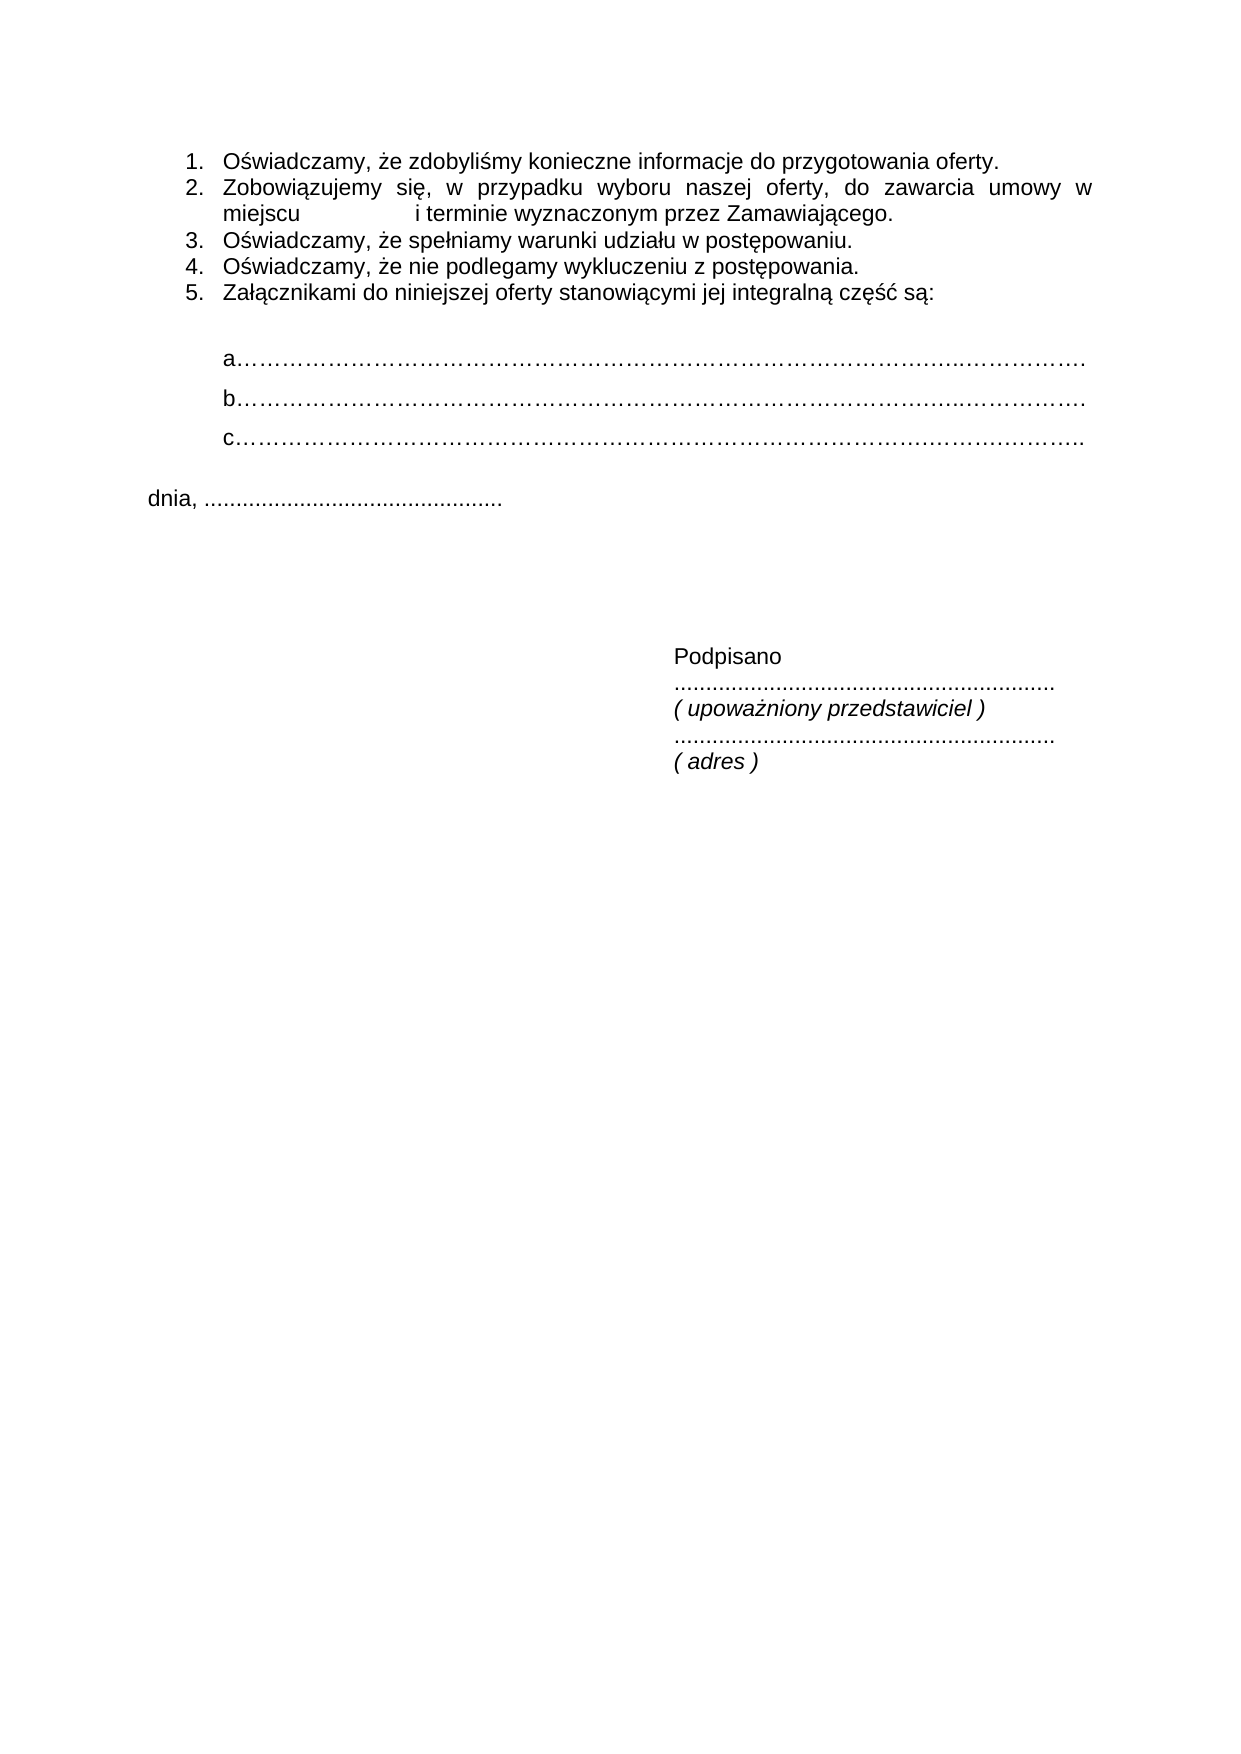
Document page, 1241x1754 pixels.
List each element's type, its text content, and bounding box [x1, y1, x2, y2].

list Oświadczamy, że zdobyliśmy konieczne informacje do przygotowania oferty. [185, 148, 1093, 174]
list b……………………………………………………………………………….…..……………. [223, 385, 1093, 411]
list Zobowiązujemy się, w przypadku wyboru naszej oferty, do zawarcia umowy w miejscu i terminie wyznaczonym przez Zamawiającego. [185, 174, 1093, 227]
text ............................................................ [673, 669, 1093, 695]
text dnia, ............................................... [148, 484, 1093, 511]
text Podpisano [673, 643, 1093, 669]
text ............................................................ [673, 722, 1093, 748]
list a……………………………………………………………………………….…..……………. [223, 345, 1093, 372]
text ( adres ) [673, 748, 1093, 774]
list Załącznikami do niniejszej oferty stanowiącymi jej integralną część są: [185, 279, 1093, 306]
list Oświadczamy, że spełniamy warunki udziału w postępowaniu. [185, 227, 1093, 253]
list c……………………………………………………………………………….……….……….. [223, 424, 1093, 451]
list Oświadczamy, że nie podlegamy wykluczeniu z postępowania. [185, 253, 1093, 279]
text ( upoważniony przedstawiciel ) [673, 695, 1093, 722]
